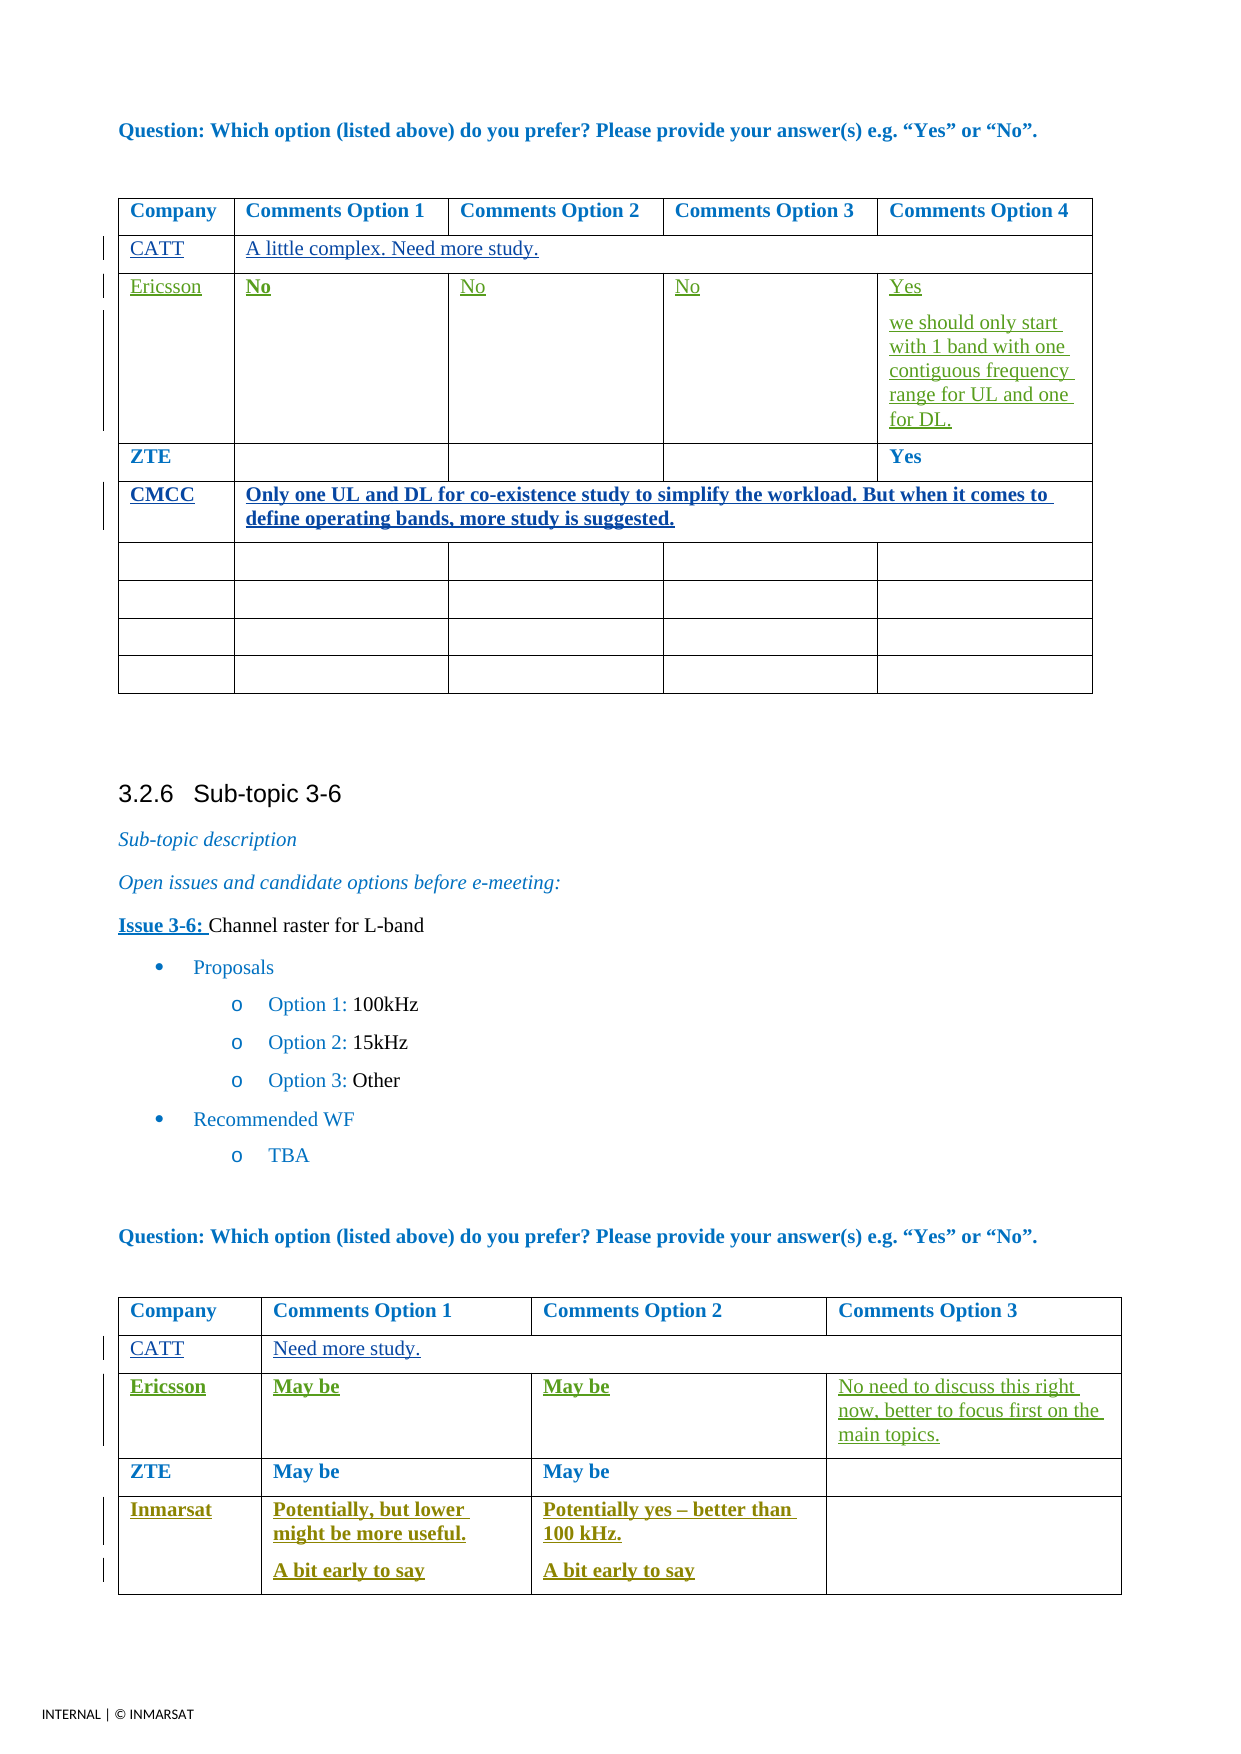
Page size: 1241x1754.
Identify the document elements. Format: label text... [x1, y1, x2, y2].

table_cell [119, 543, 234, 580]
table_cell [449, 619, 663, 655]
table_cell [532, 1374, 826, 1458]
table_cell [119, 1374, 261, 1458]
table_cell [262, 1497, 531, 1594]
table_cell [664, 274, 877, 443]
table_header Company [119, 1298, 261, 1335]
table_cell [878, 619, 1092, 655]
table_cell [235, 236, 1092, 273]
table_cell [664, 444, 877, 481]
table_cell [664, 619, 877, 655]
table_cell [664, 581, 877, 617]
table_header Comments Option 3 [827, 1298, 1121, 1335]
table_cell [664, 656, 877, 693]
table_cell [119, 656, 234, 693]
list Option 2: 15kHz [231, 1030, 1122, 1056]
table_cell May be [532, 1459, 826, 1496]
table_cell [119, 581, 234, 617]
table_cell [119, 482, 234, 542]
table_cell [449, 581, 663, 617]
table_header Company [119, 199, 234, 235]
table_cell [235, 581, 448, 617]
table_cell [235, 444, 448, 481]
table_cell [449, 274, 663, 443]
table_cell ZTE [119, 444, 234, 481]
table_cell [262, 1374, 531, 1458]
table_header Comments Option 4 [878, 199, 1092, 235]
table_cell [235, 543, 448, 580]
table_cell [827, 1497, 1121, 1594]
table_cell [235, 274, 448, 443]
table_cell [449, 444, 663, 481]
subtitle Sub-topic 3-6 [118, 779, 1122, 808]
table_cell [449, 543, 663, 580]
text Sub-topic description [118, 827, 1122, 851]
text Question: Which option (listed above) do you prefer? Please provide your answer(s) e.g. “Yes” or “No”. [118, 118, 1122, 142]
text Open issues and candidate options before e-meeting: [118, 870, 1122, 894]
table_cell [119, 619, 234, 655]
table_header Comments Option 1 [235, 199, 448, 235]
table_cell [235, 656, 448, 693]
table_header Comments Option 2 [532, 1298, 826, 1335]
text Issue 3-6: Channel raster for L-band [118, 912, 1122, 937]
table_cell [878, 543, 1092, 580]
table_cell [235, 619, 448, 655]
table_cell [119, 1497, 261, 1594]
table_cell [262, 1336, 1121, 1372]
table_cell [449, 656, 663, 693]
list TBA [231, 1143, 1122, 1169]
table_header Comments Option 2 [449, 199, 663, 235]
table_cell May be [262, 1459, 531, 1496]
table_header Comments Option 1 [262, 1298, 531, 1335]
table_cell [878, 274, 1092, 443]
table_cell [827, 1459, 1121, 1496]
table_header Comments Option 3 [664, 199, 877, 235]
table_cell Yes [878, 444, 1092, 481]
list Option 1: 100kHz [231, 992, 1122, 1018]
text Question: Which option (listed above) do you prefer? Please provide your answer(s) e.g. “Yes” or “No”. [118, 1224, 1122, 1248]
table_cell [878, 581, 1092, 617]
table_cell [664, 543, 877, 580]
list Option 3: Other [231, 1068, 1122, 1094]
table_cell [119, 274, 234, 443]
table_cell [119, 1336, 261, 1372]
table_cell [532, 1497, 826, 1594]
list Recommended WF [156, 1107, 1122, 1131]
table_cell [878, 656, 1092, 693]
list Proposals [156, 955, 1122, 979]
table_cell [827, 1374, 1121, 1458]
table_cell ZTE [119, 1459, 261, 1496]
table_cell [235, 482, 1092, 542]
table_cell [119, 236, 234, 273]
